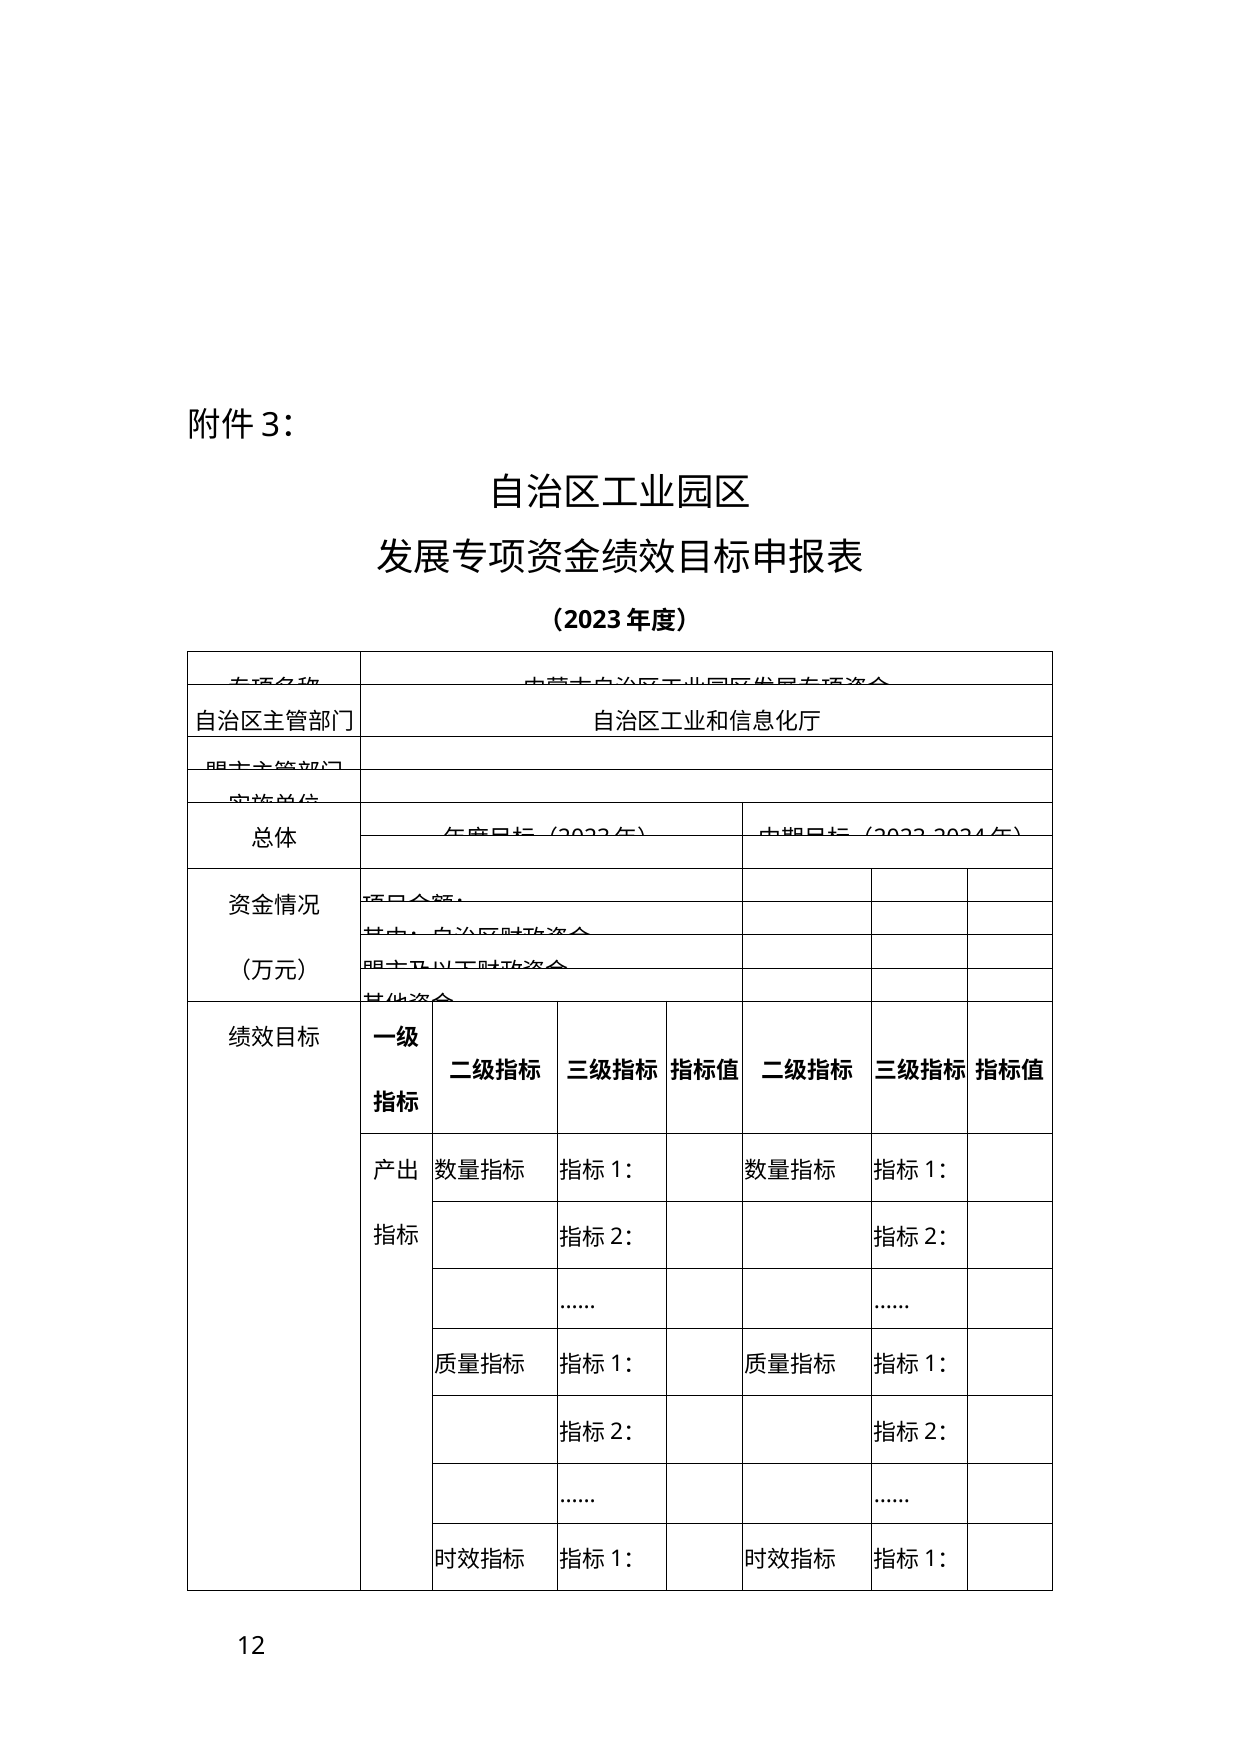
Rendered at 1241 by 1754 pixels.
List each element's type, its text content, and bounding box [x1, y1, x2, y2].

table_cell …… [872, 1269, 967, 1328]
table_cell [433, 1396, 557, 1463]
table_cell 指标1： [872, 1329, 967, 1395]
table_cell [968, 1396, 1052, 1463]
table_cell [667, 1329, 742, 1395]
table_cell 实施单位 [188, 770, 360, 802]
table_cell 一级指标 [361, 1002, 432, 1133]
table_cell 自治区主管部门 [188, 685, 360, 736]
table_cell [968, 1329, 1052, 1395]
table_cell [743, 869, 871, 901]
table_cell [667, 1464, 742, 1522]
table_cell 自治区工业和信息化厅 [361, 685, 1052, 736]
table_cell 时效指标 [743, 1524, 871, 1590]
table_cell 资金情况 （万元） [188, 869, 360, 1001]
table_cell 数量指标 [433, 1134, 557, 1201]
table_cell 内蒙古自治区工业园区发展专项资金 [361, 652, 1052, 684]
table_cell [743, 1269, 871, 1328]
table_cell [968, 1202, 1052, 1268]
table_cell 数量指标 [743, 1134, 871, 1201]
table_cell [667, 1396, 742, 1463]
table_cell 绩效目标 [188, 1002, 360, 1590]
table_cell [872, 869, 967, 901]
table_cell [968, 1134, 1052, 1201]
table_cell 指标1： [872, 1134, 967, 1201]
table_cell 指标2： [872, 1202, 967, 1268]
table_cell 三级指标 [872, 1002, 967, 1133]
table_cell [968, 935, 1052, 967]
table_cell [667, 1134, 742, 1201]
table_cell 其中：自治区财政资金 [361, 902, 742, 934]
table_cell 指标2： [558, 1202, 666, 1268]
table_cell [968, 1524, 1052, 1590]
table_cell [872, 969, 967, 1001]
table_cell 总体 目标 [188, 803, 360, 868]
table_cell [361, 770, 1052, 802]
table_cell [743, 836, 1052, 868]
table_cell 指标1： [558, 1329, 666, 1395]
table_cell [433, 1202, 557, 1268]
table_cell [433, 1269, 557, 1328]
table_cell 三级指标 [558, 1002, 666, 1133]
table_cell 产出指标 [361, 1134, 432, 1590]
table_cell 二级指标 [743, 1002, 871, 1133]
table_header 自治区工业园区 发展专项资金绩效目标申报表 （2023年度） [188, 455, 1052, 651]
table_cell [743, 969, 871, 1001]
table_cell [667, 1202, 742, 1268]
table_cell 质量指标 [743, 1329, 871, 1395]
table_cell …… [558, 1269, 666, 1328]
table_cell [667, 1269, 742, 1328]
table_cell 时效指标 [433, 1524, 557, 1590]
table_cell [968, 902, 1052, 934]
table_cell 二级指标 [433, 1002, 557, 1133]
table_cell 质量指标 [433, 1329, 557, 1395]
table_cell 年度目标（2023年） [361, 803, 742, 835]
table_cell 盟市及以下财政资金 [361, 935, 742, 967]
table_cell [872, 935, 967, 967]
table_cell [433, 1464, 557, 1522]
table_cell [968, 1269, 1052, 1328]
table_cell 指标2： [872, 1396, 967, 1463]
table_cell 指标值 [968, 1002, 1052, 1133]
table_cell [968, 1464, 1052, 1522]
table_cell [743, 1396, 871, 1463]
table_cell …… [872, 1464, 967, 1522]
table_cell 指标2： [558, 1396, 666, 1463]
table_cell 指标1： [872, 1524, 967, 1590]
table_cell 指标1： [558, 1134, 666, 1201]
table_cell 中期目标（2023-2024年） [743, 803, 1052, 835]
table_cell …… [558, 1464, 666, 1522]
table_cell [743, 935, 871, 967]
table_cell [968, 869, 1052, 901]
table_cell [667, 1524, 742, 1590]
text 附件3： [187, 389, 1053, 454]
table_cell [743, 1464, 871, 1522]
table_cell 指标值 [667, 1002, 742, 1133]
table_cell [361, 836, 742, 868]
table_cell 项目金额： [361, 869, 742, 901]
table_cell 盟市主管部门 [188, 737, 360, 769]
table_cell 其他资金 [361, 969, 742, 1001]
table_cell [968, 969, 1052, 1001]
table_cell 指标1： [558, 1524, 666, 1590]
table_cell [743, 1202, 871, 1268]
table_cell [872, 902, 967, 934]
table_cell [743, 902, 871, 934]
table_cell 专项名称 [188, 652, 360, 684]
table_cell [361, 737, 1052, 769]
